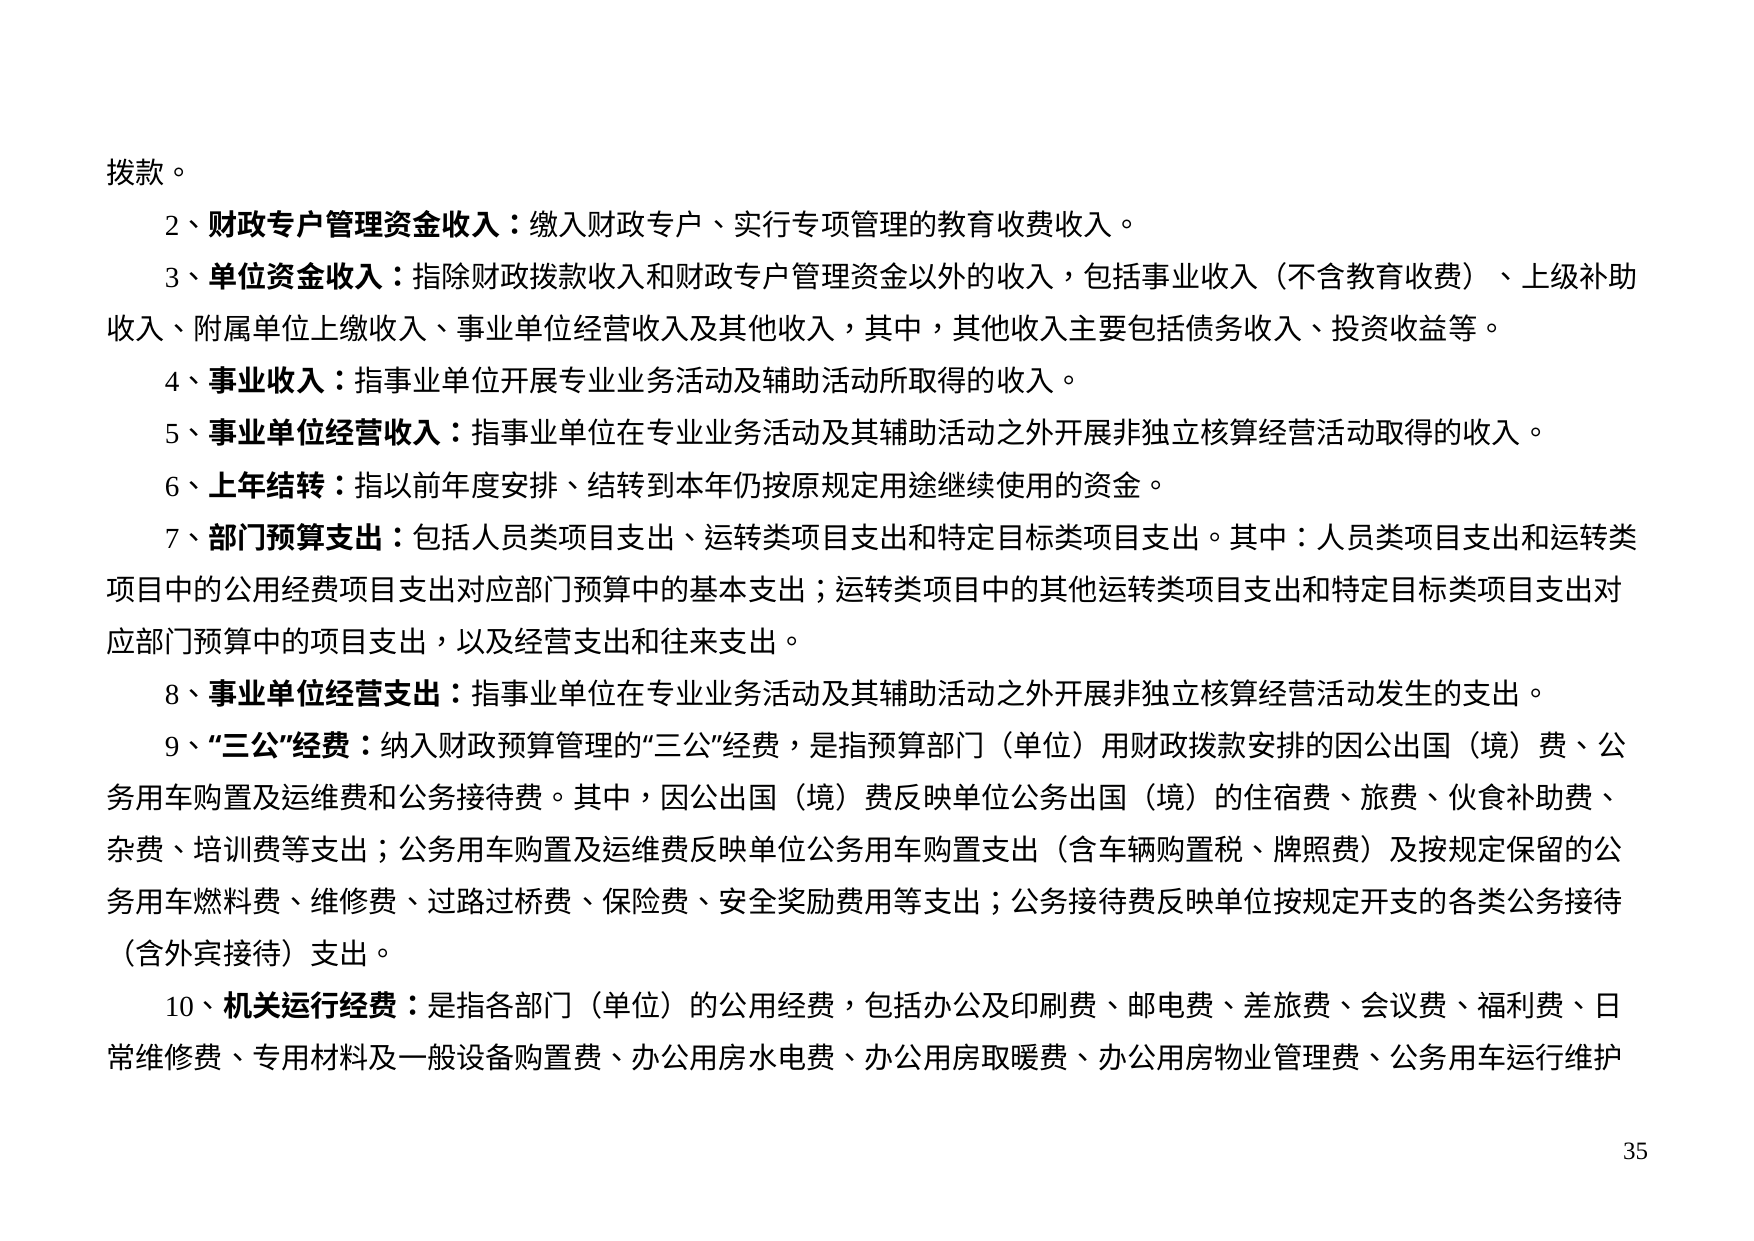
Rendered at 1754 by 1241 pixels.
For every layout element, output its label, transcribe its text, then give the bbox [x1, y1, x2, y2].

text 5、事业单位经营收入：指事业单位在专业业务活动及其辅助活动之外开展非独立核算经营活动取得的收入。 [106, 402, 1648, 454]
text 9、“三公”经费：纳入财政预算管理的“三公”经费，是指预算部门（单位）用财政拨款安排的因公出国（境）费、公务用车购置及运维费和公务接待费。其中，因公出国（境）费反映单位公务出国（境）的住宿费、旅费、伙食补助费、杂费、培训费等支出；公务用车购置及运维费反映单位公务用车购置支出（含车辆购置税、牌照费）及按规定保留的公务用车燃料费、维修费、过路过桥费、保险费、安全奖励费用等支出；公务接待费反映单位按规定开支的各类公务接待（含外宾接待）支出。 [106, 715, 1648, 975]
text 7、部门预算支出：包括人员类项目支出、运转类项目支出和特定目标类项目支出。其中：人员类项目支出和运转类项目中的公用经费项目支出对应部门预算中的基本支出；运转类项目中的其他运转类项目支出和特定目标类项目支出对应部门预算中的项目支出，以及经营支出和往来支出。 [106, 506, 1648, 663]
text 6、上年结转：指以前年度安排、结转到本年仍按原规定用途继续使用的资金。 [106, 454, 1648, 506]
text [106, 975, 1648, 1079]
text 4、事业收入：指事业单位开展专业业务活动及辅助活动所取得的收入。 [106, 350, 1648, 402]
text 2、财政专户管理资金收入：缴入财政专户、实行专项管理的教育收费收入。 [106, 194, 1648, 246]
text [106, 142, 1648, 194]
text 3、单位资金收入：指除财政拨款收入和财政专户管理资金以外的收入，包括事业收入（不含教育收费）、上级补助收入、附属单位上缴收入、事业单位经营收入及其他收入，其中，其他收入主要包括债务收入、投资收益等。 [106, 246, 1648, 350]
text 8、事业单位经营支出：指事业单位在专业业务活动及其辅助活动之外开展非独立核算经营活动发生的支出。 [106, 663, 1648, 715]
